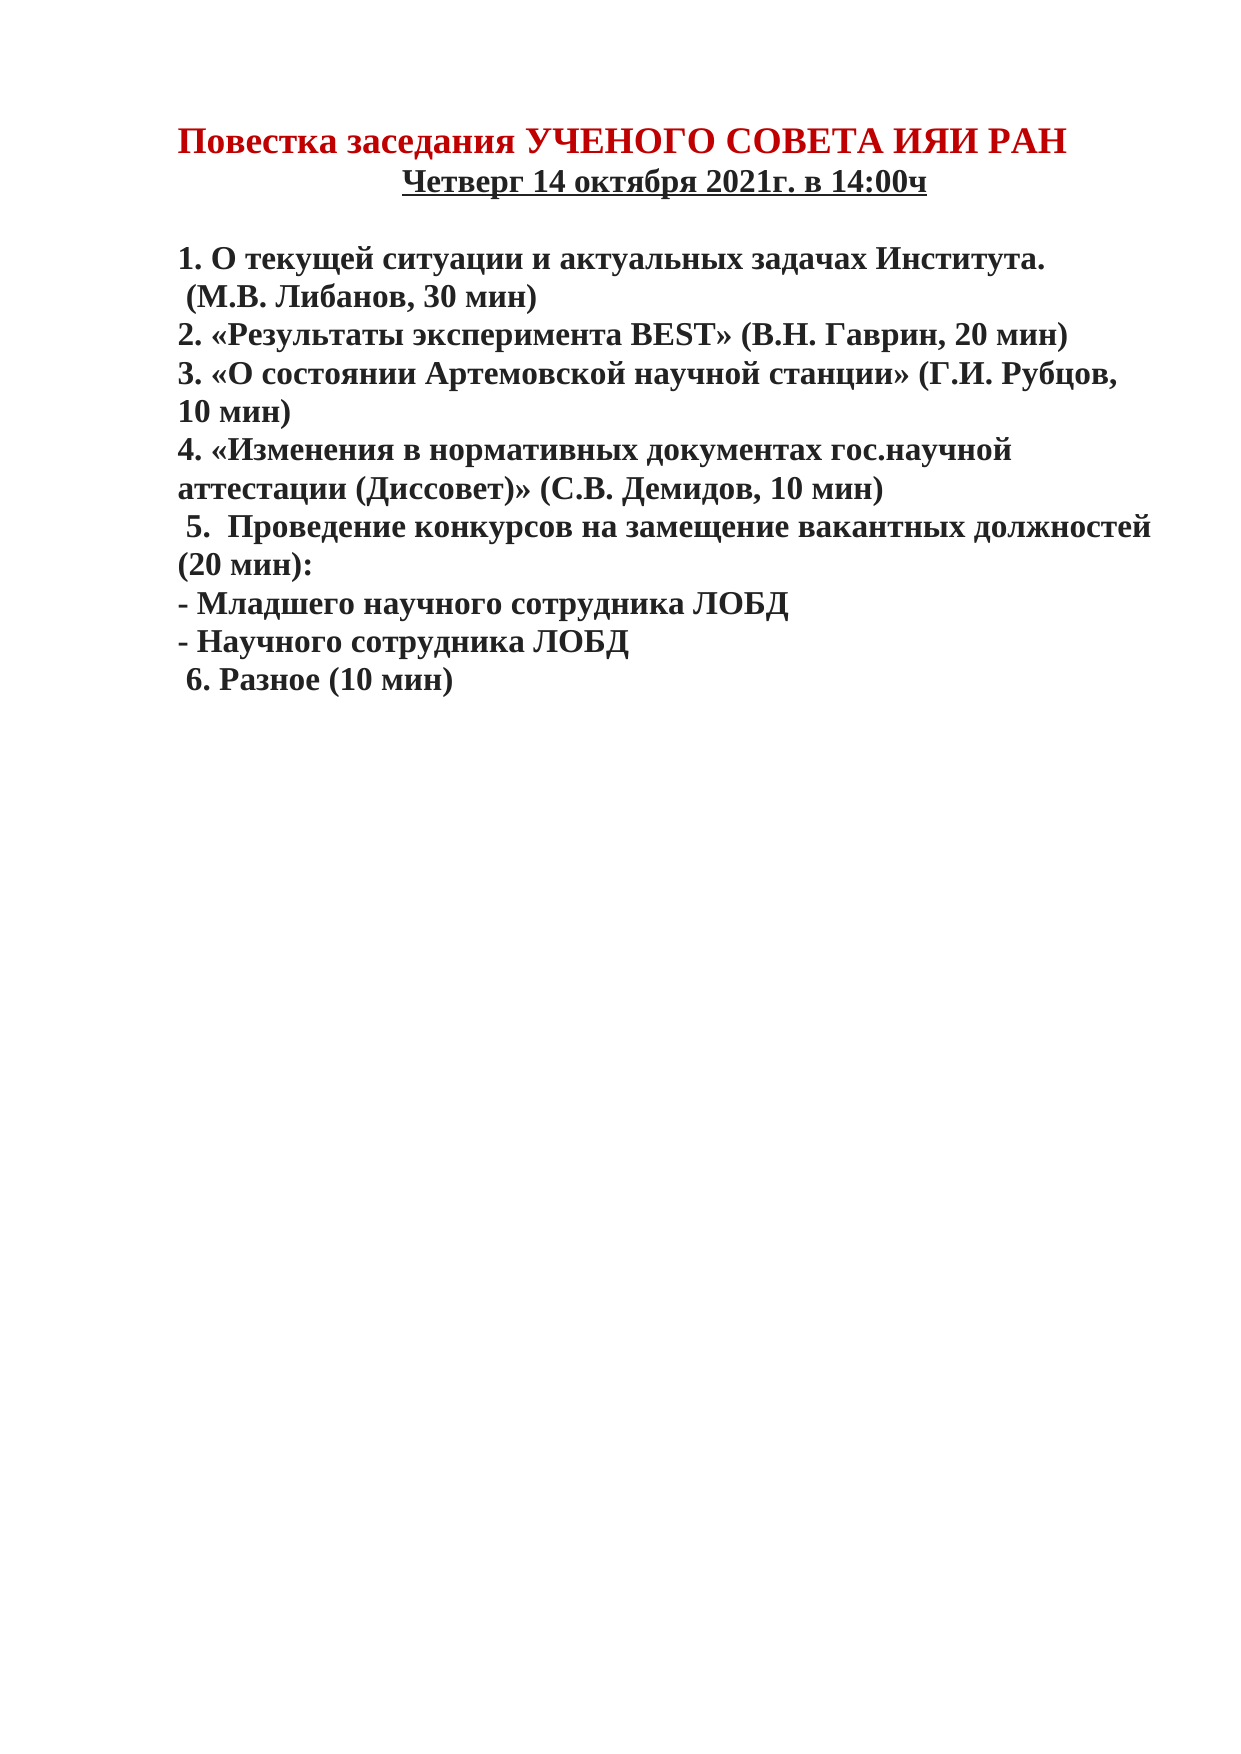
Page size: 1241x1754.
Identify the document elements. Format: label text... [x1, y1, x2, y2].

text - Научного сотрудника ЛОБД [177, 621, 1152, 659]
text Четверг 14 октября 2021г. в 14:00ч [177, 161, 1152, 199]
text 6. Разное (10 мин) [177, 659, 1152, 698]
text Повестка заседания УЧЕНОГО СОВЕТА ИЯИ РАН [177, 118, 1152, 161]
text 1. О текущей ситуации и актуальных задачах Института. (М.В. Либанов, 30 мин) 2. «Результаты эксперимента BEST» (В.Н. Гаврин, 20 мин) 3. «О состоянии Артемовской научной станции» (Г.И. Рубцов, 10 мин) 4. «Изменения в нормативных документах гос.научной аттестации (Диссовет)» (С.В. Демидов, 10 мин) 5. Проведение конкурсов на замещение вакантных должностей (20 мин): [177, 238, 1152, 583]
text - Младшего научного сотрудника ЛОБД [177, 583, 1152, 621]
